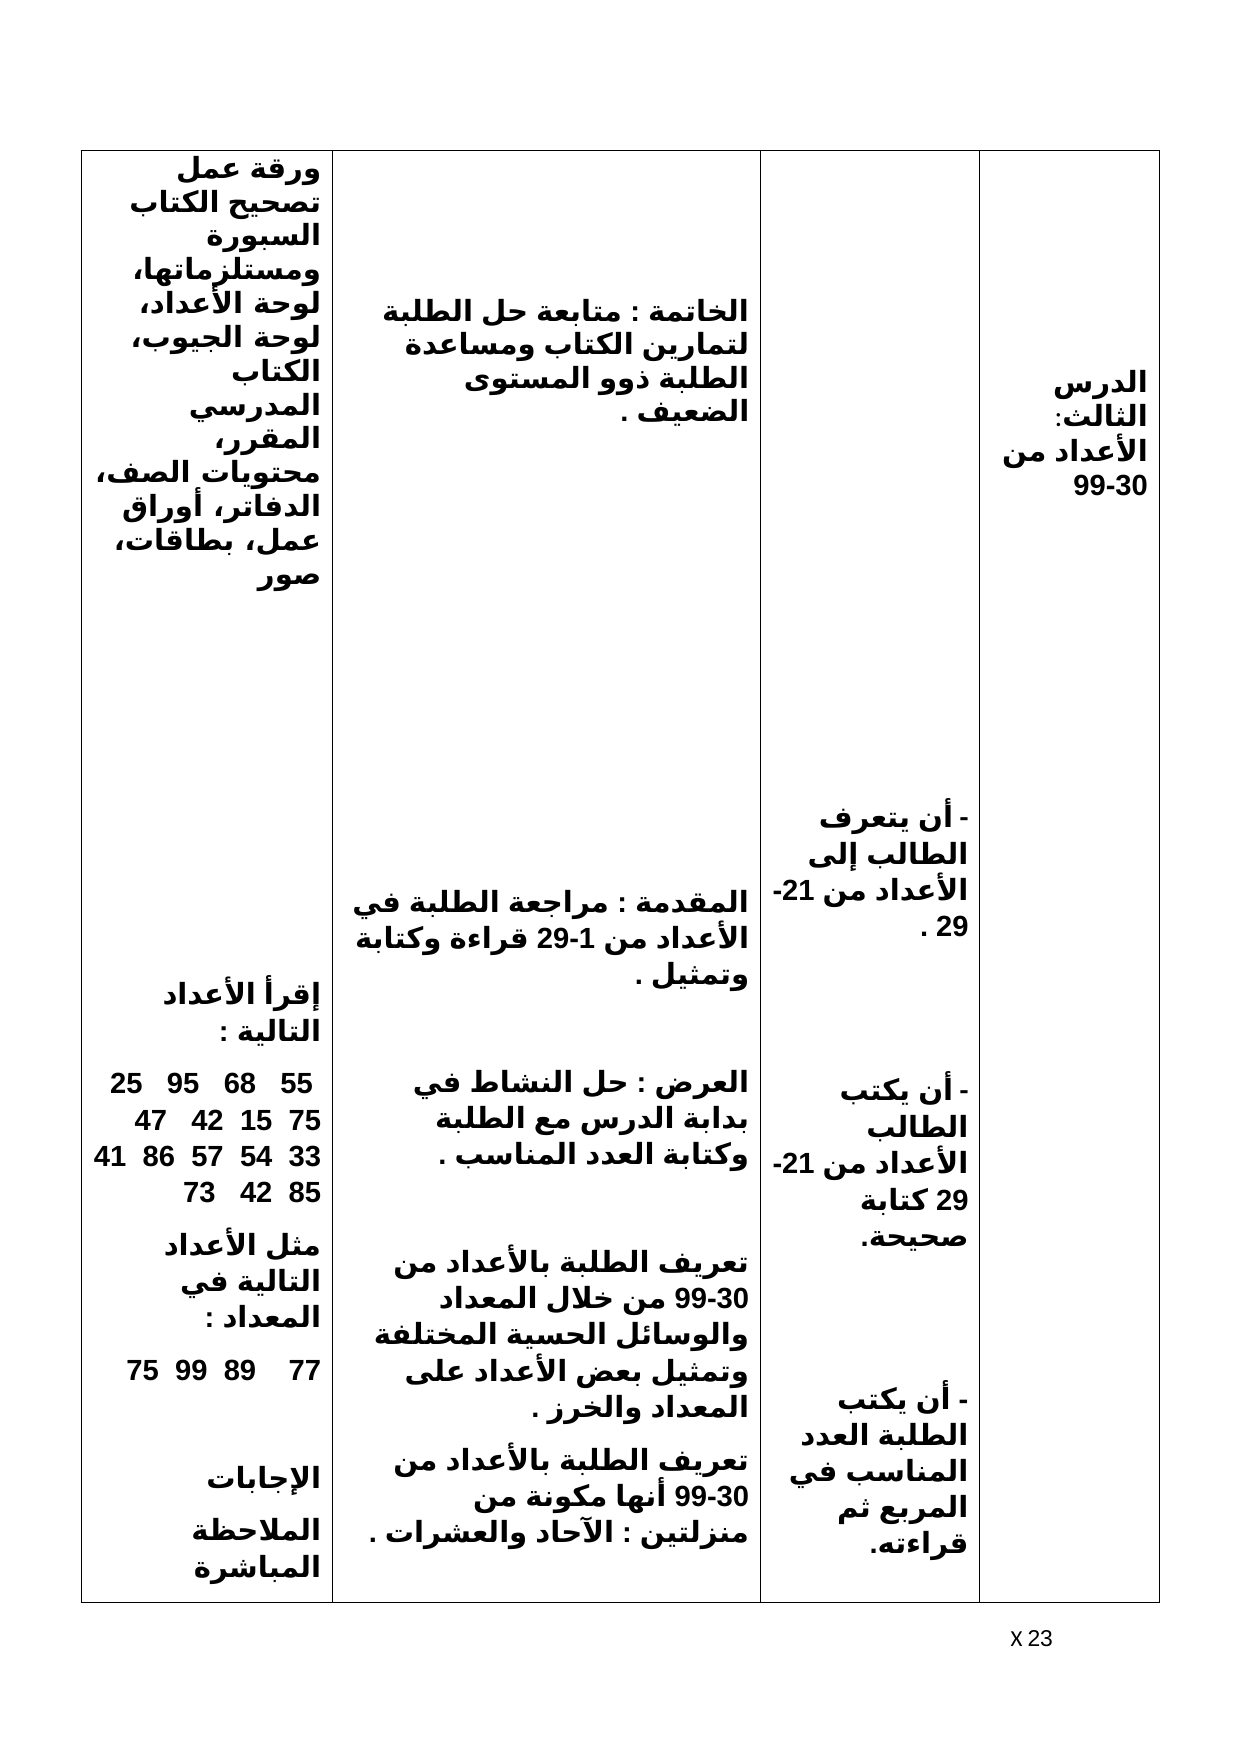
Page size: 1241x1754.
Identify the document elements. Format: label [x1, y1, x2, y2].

table_cell [761, 151, 979, 1602]
table_cell [82, 151, 332, 1602]
table_cell [980, 151, 1159, 1602]
table_cell [333, 151, 760, 1602]
